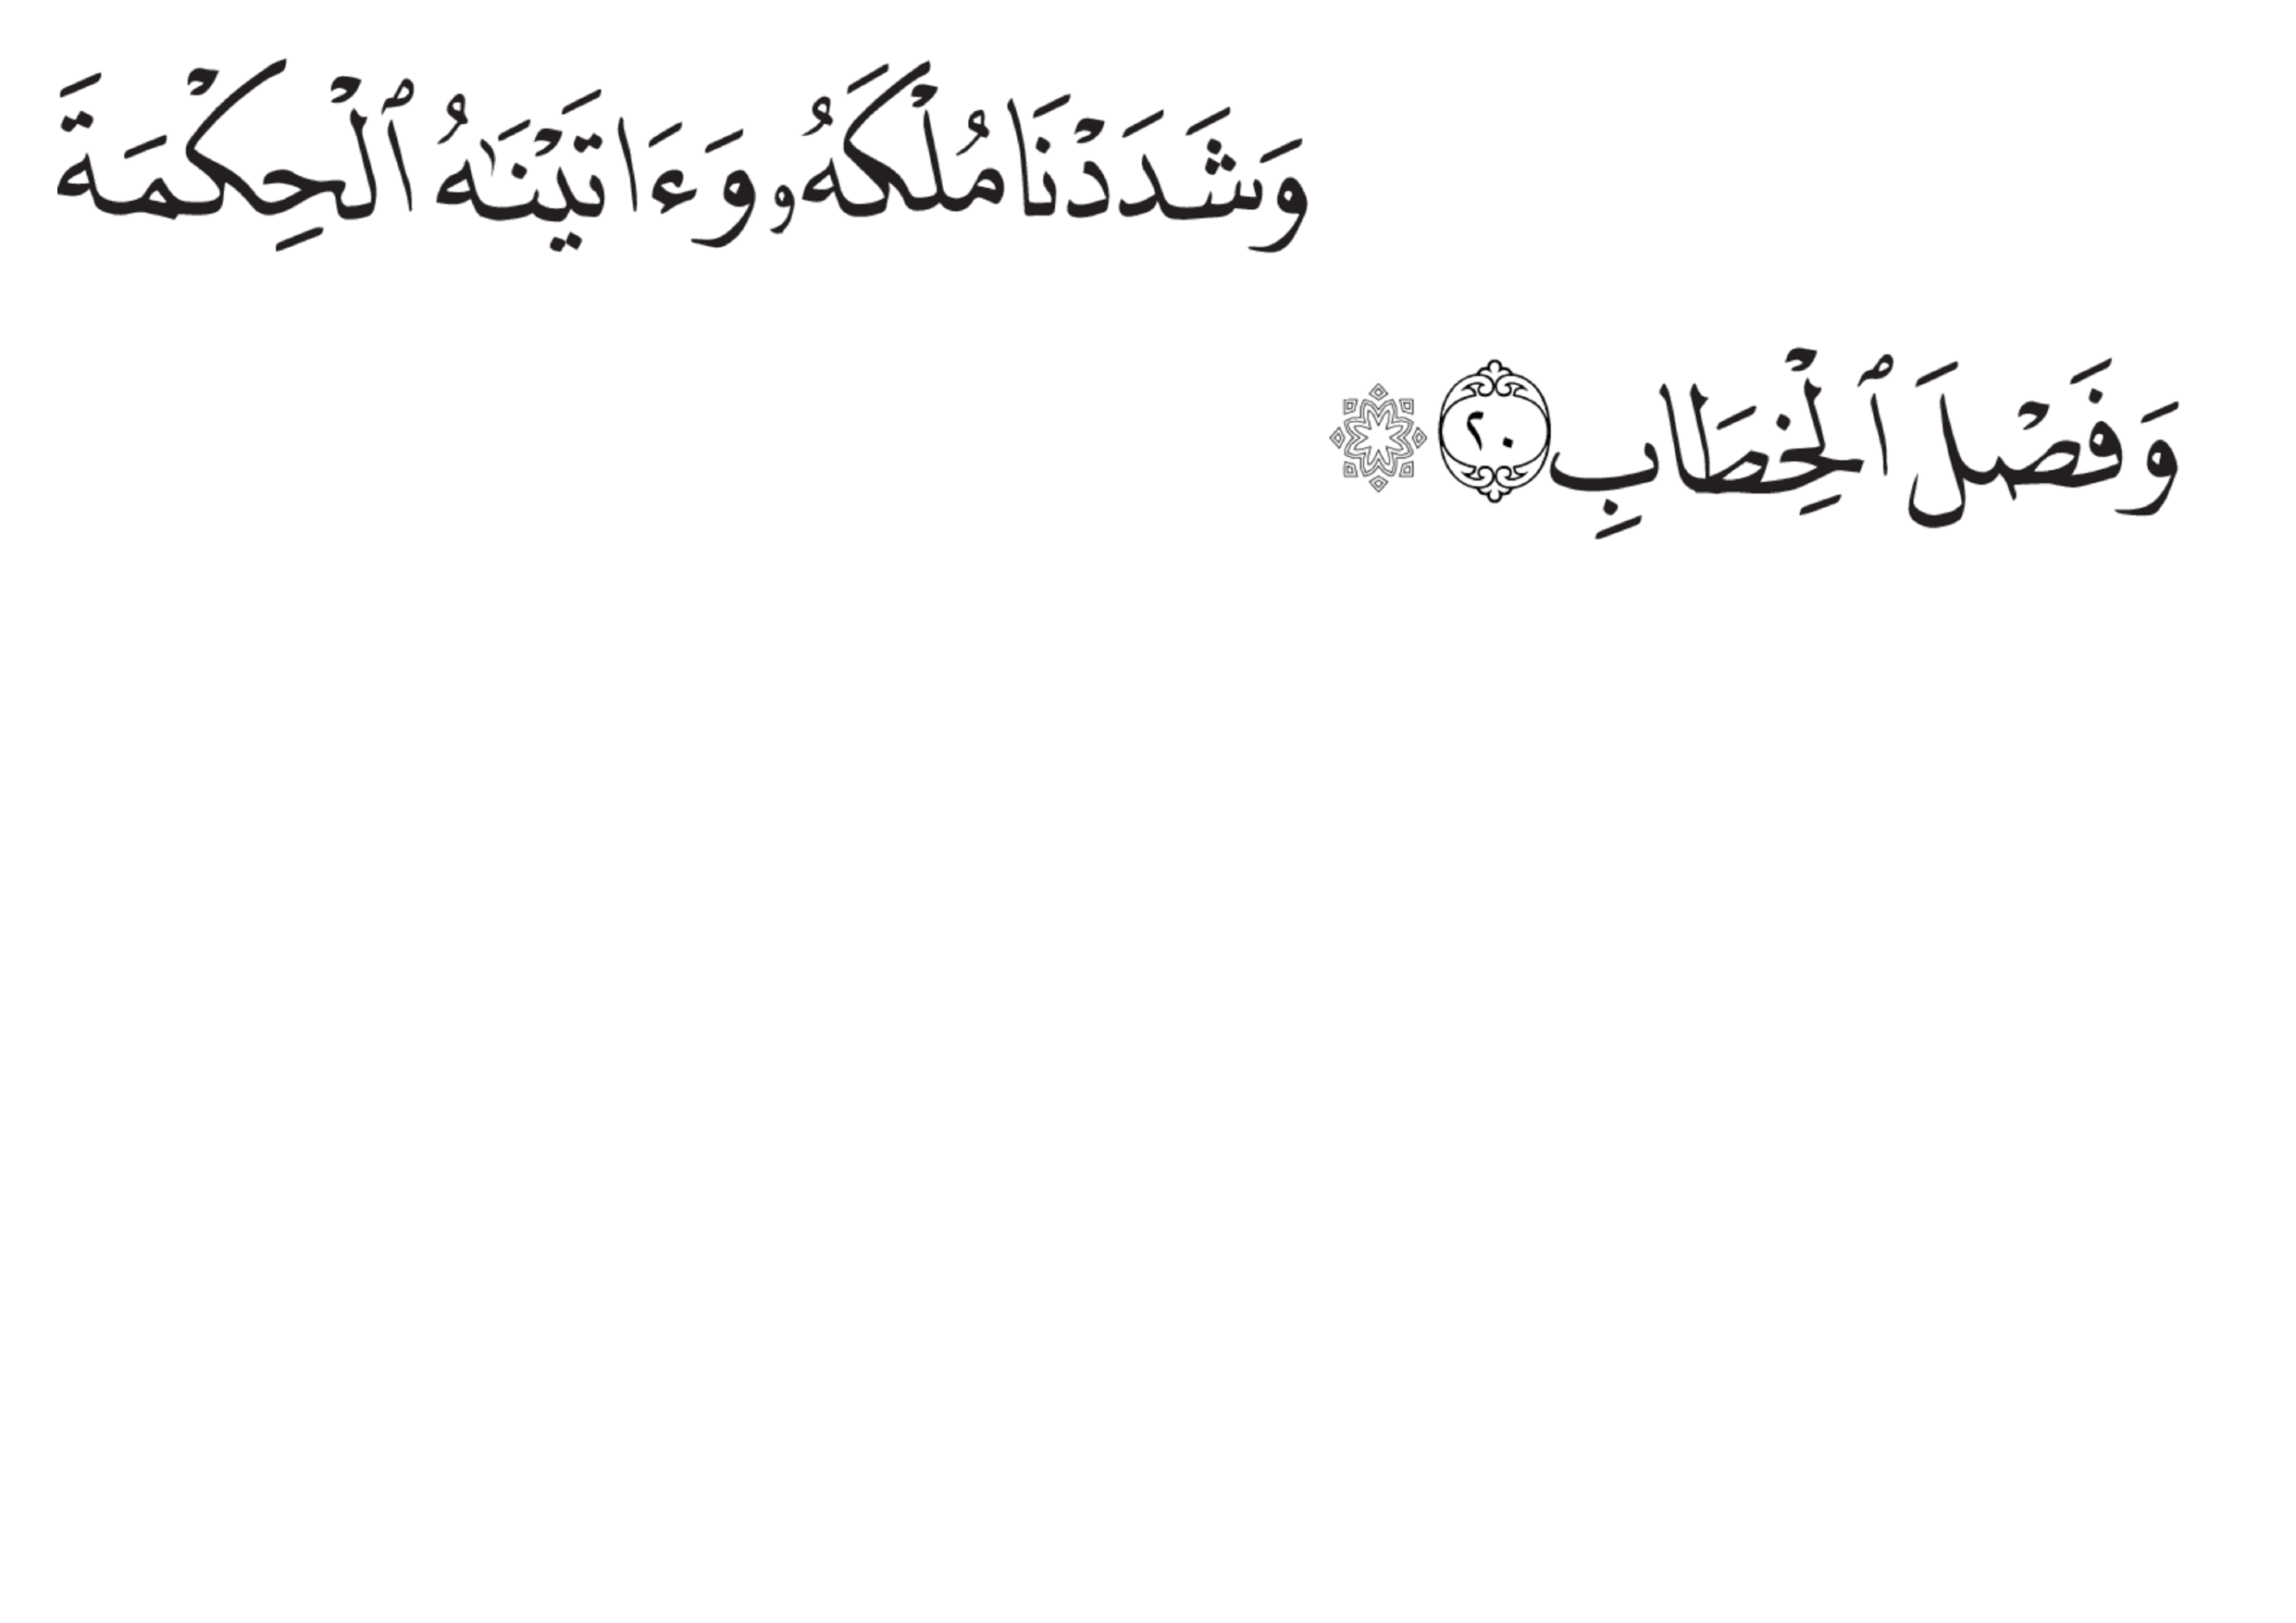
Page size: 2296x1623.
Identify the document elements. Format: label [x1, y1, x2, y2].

picture [57, 57, 2179, 539]
